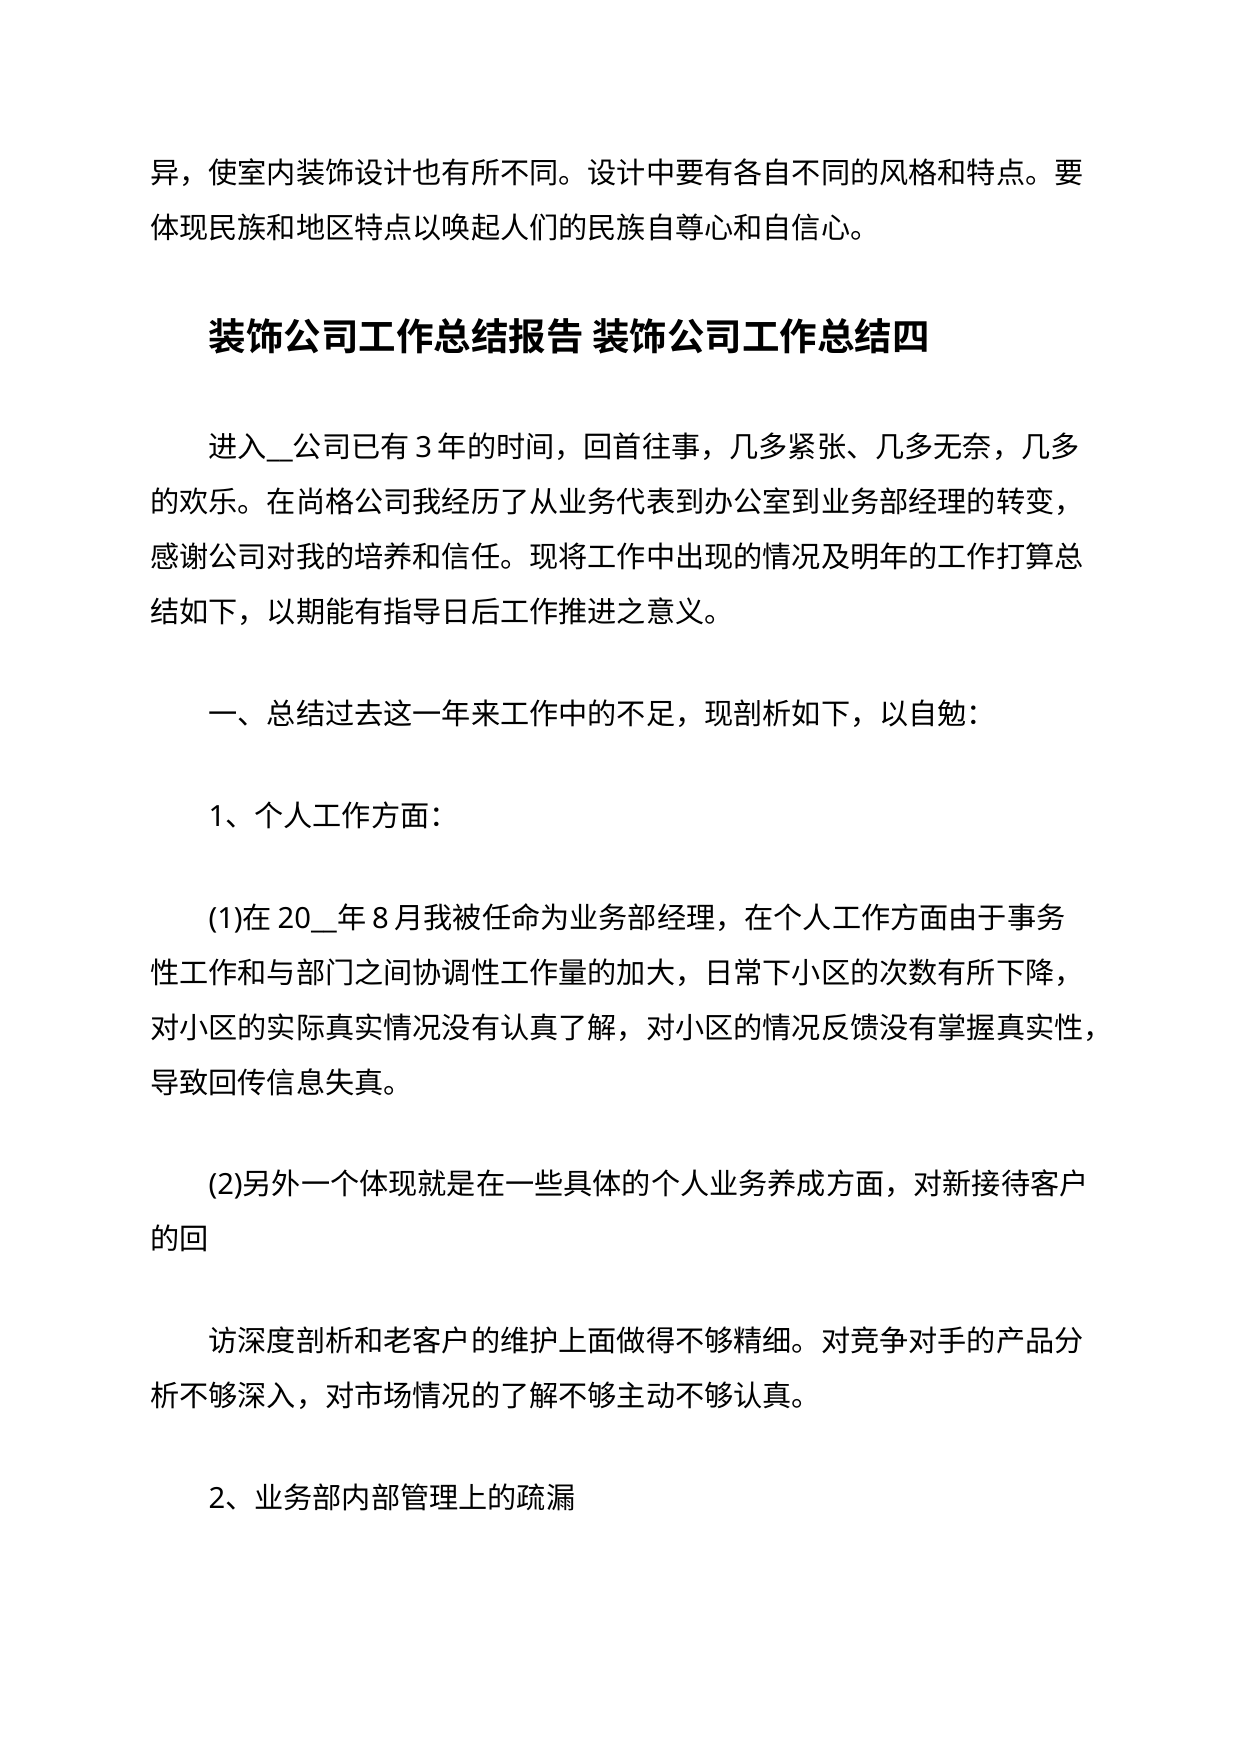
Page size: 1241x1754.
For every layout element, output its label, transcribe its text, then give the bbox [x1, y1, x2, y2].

text 访深度剖析和老客户的维护上面做得不够精细。对竞争对手的产品分析不够深入，对市场情况的了解不够主动不够认真。 [150, 1318, 1090, 1415]
text (2)另外一个体现就是在一些具体的个人业务养成方面，对新接待客户的回 [150, 1161, 1090, 1258]
text 进入__公司已有3年的时间，回首往事，几多紧张、几多无奈，几多的欢乐。在尚格公司我经历了从业务代表到办公室到业务部经理的转变，感谢公司对我的培养和信任。现将工作中出现的情况及明年的工作打算总结如下，以期能有指导日后工作推进之意义。 [150, 424, 1090, 631]
text 1、个人工作方面： [150, 792, 1090, 835]
text 2、业务部内部管理上的疏漏 [150, 1474, 1090, 1517]
text 一、总结过去这一年来工作中的不足，现剖析如下，以自勉： [150, 691, 1090, 733]
text (1)在20__年8月我被任命为业务部经理，在个人工作方面由于事务性工作和与部门之间协调性工作量的加大，日常下小区的次数有所下降，对小区的实际真实情况没有认真了解，对小区的情况反馈没有掌握真实性，导致回传信息失真。 [150, 894, 1090, 1101]
text 装饰公司工作总结报告 装饰公司工作总结四 [150, 307, 1090, 361]
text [150, 150, 1090, 247]
